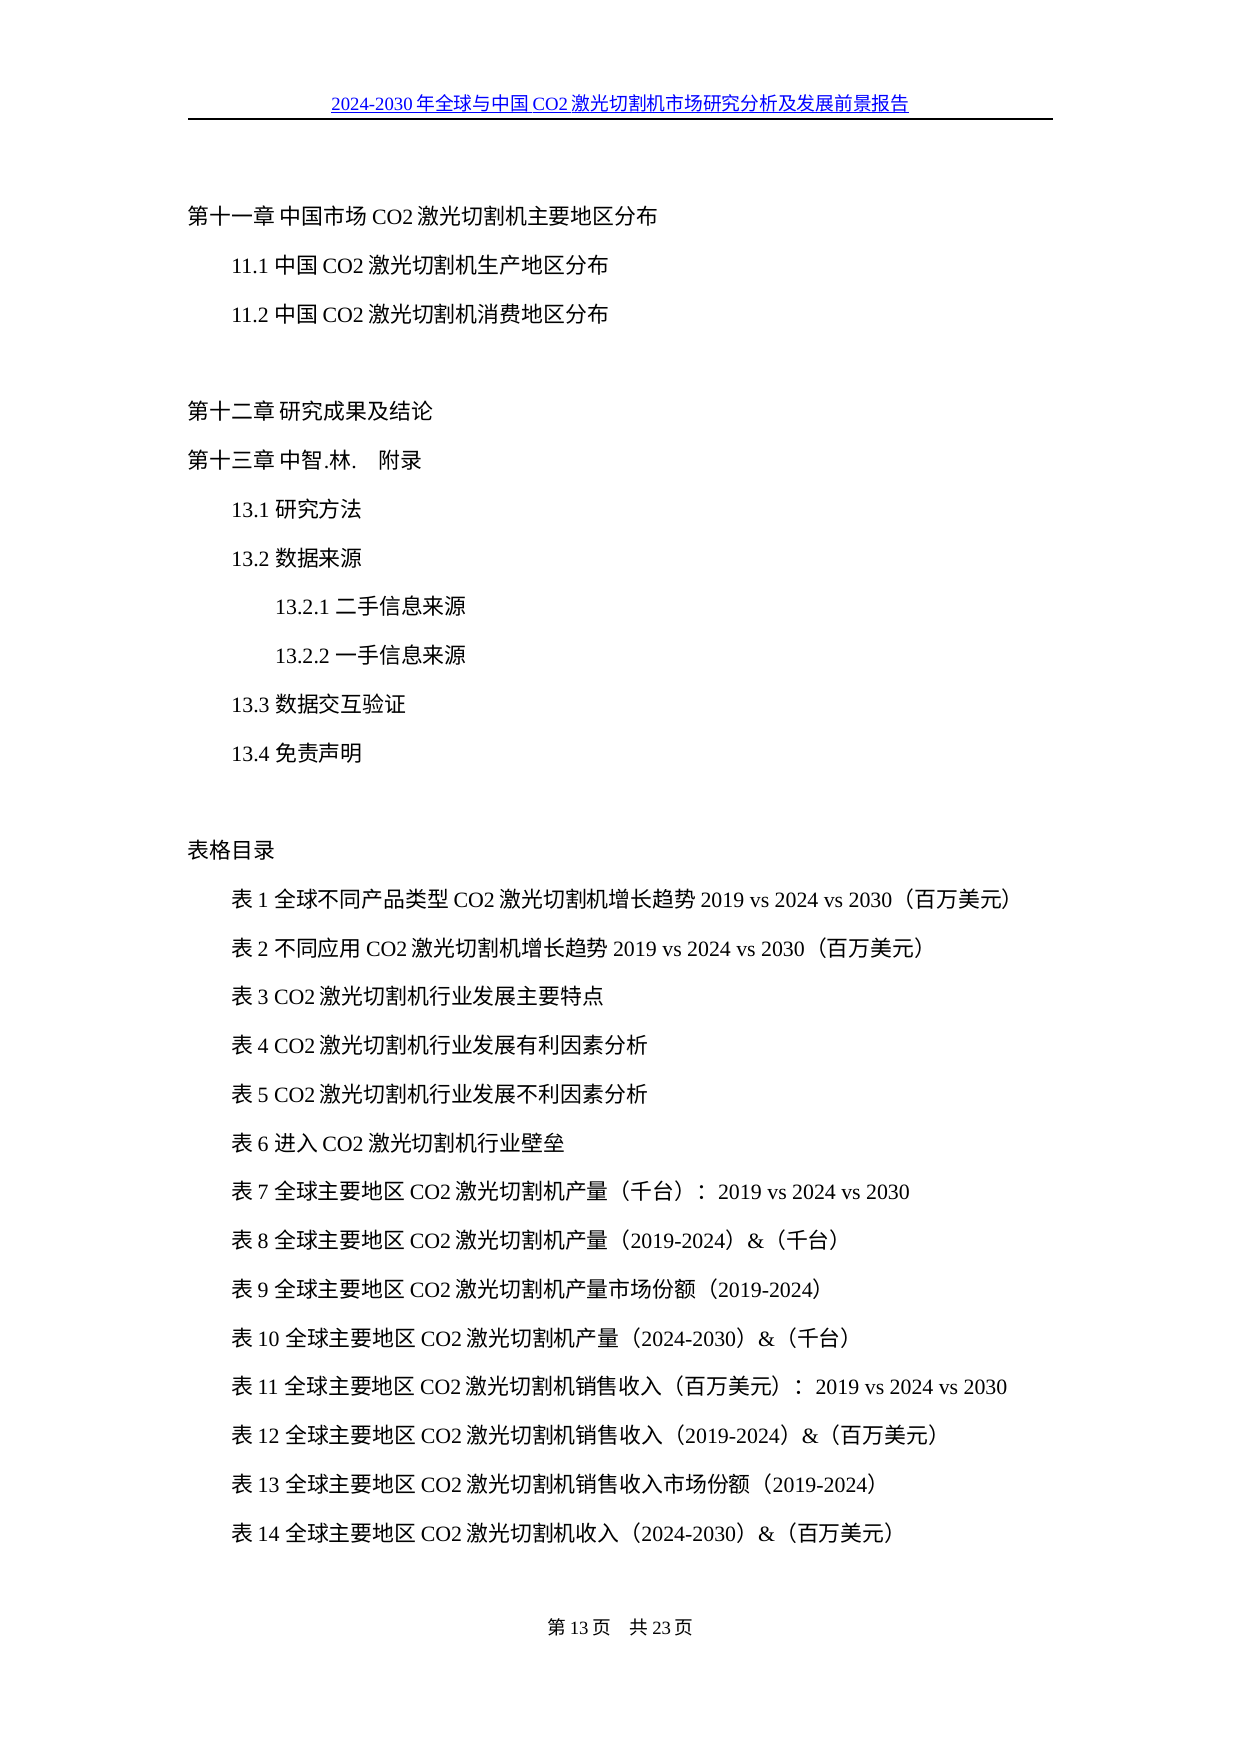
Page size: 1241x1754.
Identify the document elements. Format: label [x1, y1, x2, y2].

text [187, 150, 1053, 1548]
